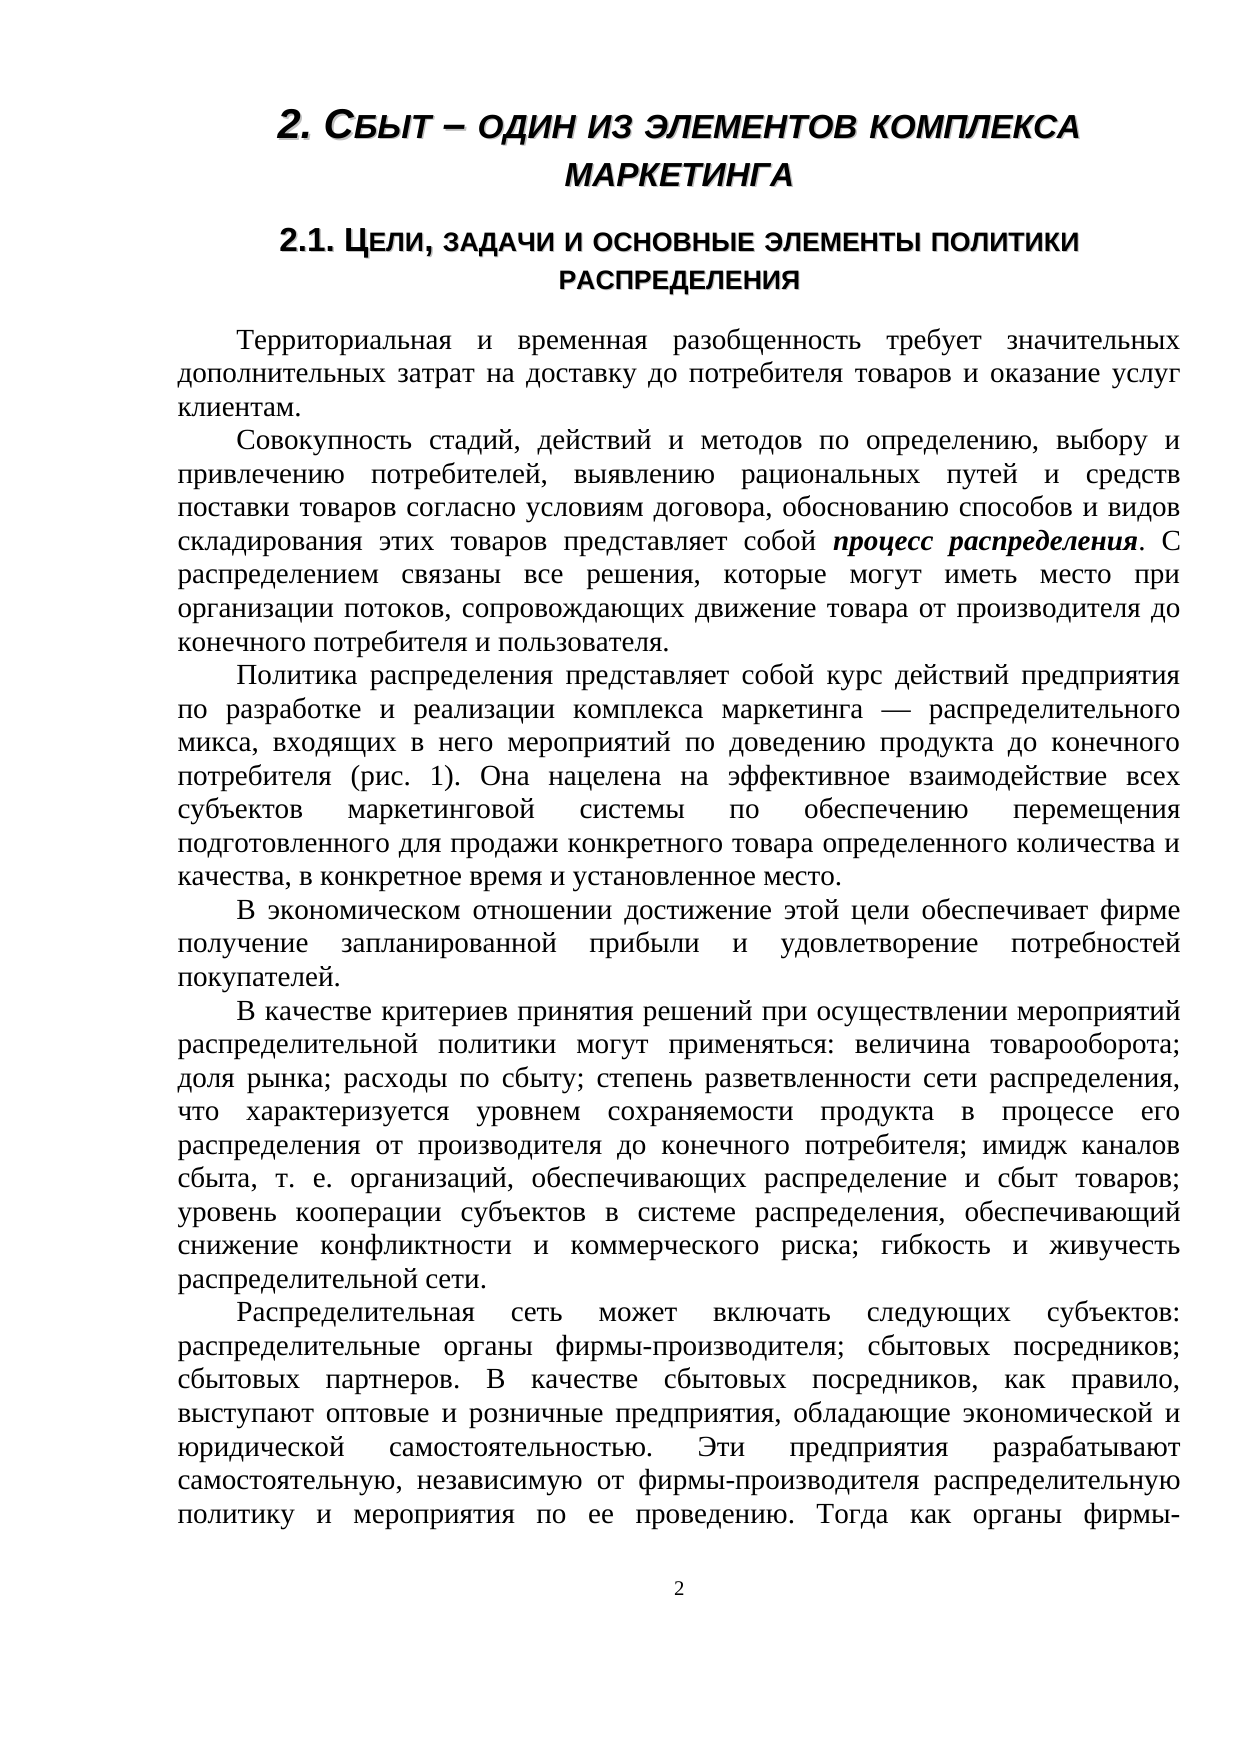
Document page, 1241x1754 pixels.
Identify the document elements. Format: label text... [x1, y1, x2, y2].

text 2.1. Цели, задачи и основные элементы политики распределения [177, 220, 1181, 297]
text 2. Сбыт – один из элементов комплекса маркетинга [177, 99, 1181, 195]
text Совокупность стадий, действий и методов по определению, выбору и привлечению потребителей, выявлению рациональных путей и средств поставки товаров согласно условиям договора, обоснованию способов и видов складирования этих товаров представляет собой процесс распределения. С распределением связаны все решения, которые могут иметь место при организации потоков, сопровождающих движение товара от производителя до конечного потребителя и пользователя. [177, 422, 1181, 657]
text В экономическом отношении достижение этой цели обеспечивает фирме получение запланированной прибыли и удовлетворение потребностей покупателей. [177, 892, 1181, 993]
text Политика распределения представляет собой курс действий предприятия по разработке и реализации комплекса маркетинга — распределительного микса, входящих в него мероприятий по доведению продукта до конечного потребителя (рис. 1). Она нацелена на эффективное взаимодействие всех субъектов маркетинговой системы по обеспечению перемещения подготовленного для продажи конкретного товара определенного количества и качества, в конкретное время и установленное место. [177, 657, 1181, 892]
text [177, 1294, 1181, 1529]
text В качестве критериев принятия решений при осуществлении мероприятий распределительной политики могут применяться: величина товарооборота; доля рынка; расходы по сбыту; степень разветвленности сети распределения, что характеризуется уровнем сохраняемости продукта в процессе его распределения от производителя до конечного потребителя; имидж каналов сбыта, т. е. организаций, обеспечивающих распределение и сбыт товаров; уровень кооперации субъектов в системе распределения, обеспечивающий снижение конфликтности и коммерческого риска; гибкость и живучесть распределительной сети. [177, 993, 1181, 1294]
text Территориальная и временная разобщенность требует значительных дополнительных затрат на доставку до потребителя товаров и оказание услуг клиентам. [177, 322, 1181, 422]
